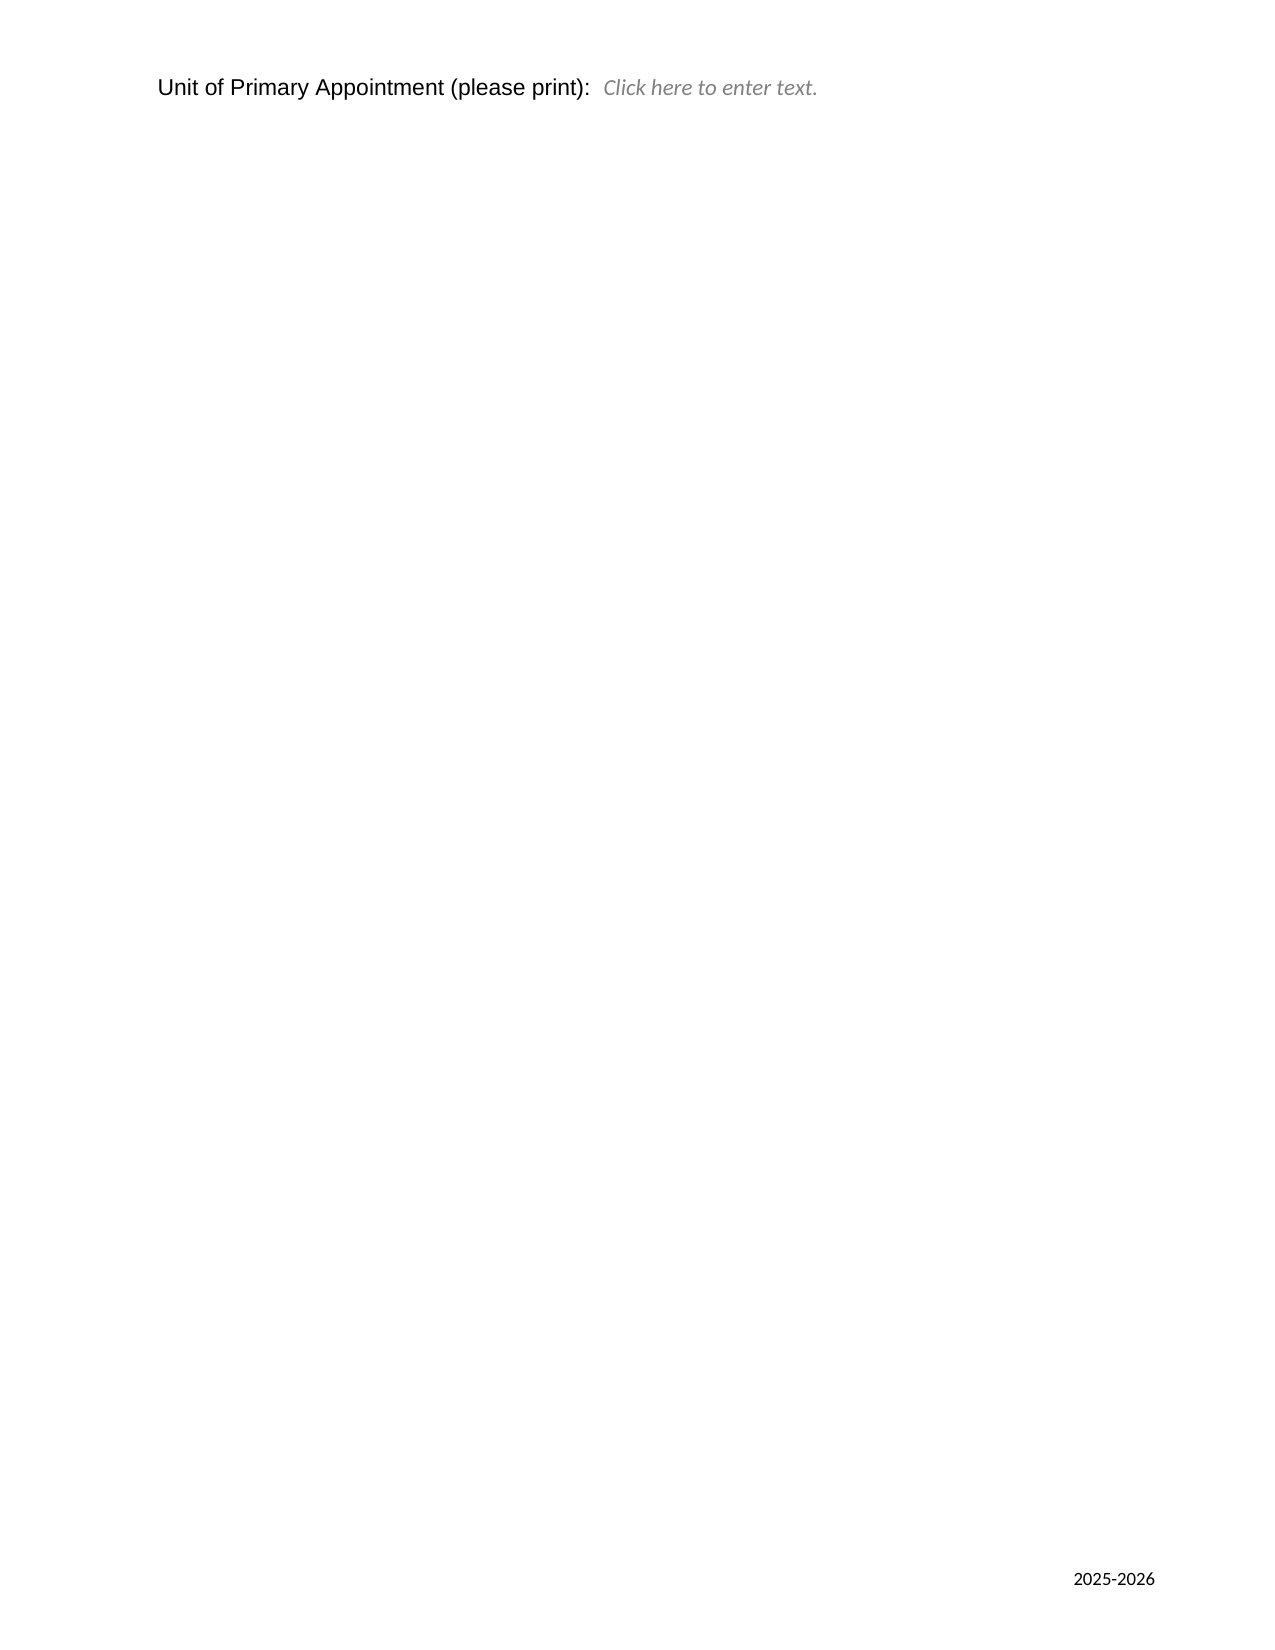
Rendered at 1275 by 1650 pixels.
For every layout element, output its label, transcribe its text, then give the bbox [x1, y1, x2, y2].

text Unit of Primary Appointment (please print): Click here to enter text. [157, 73, 1155, 101]
